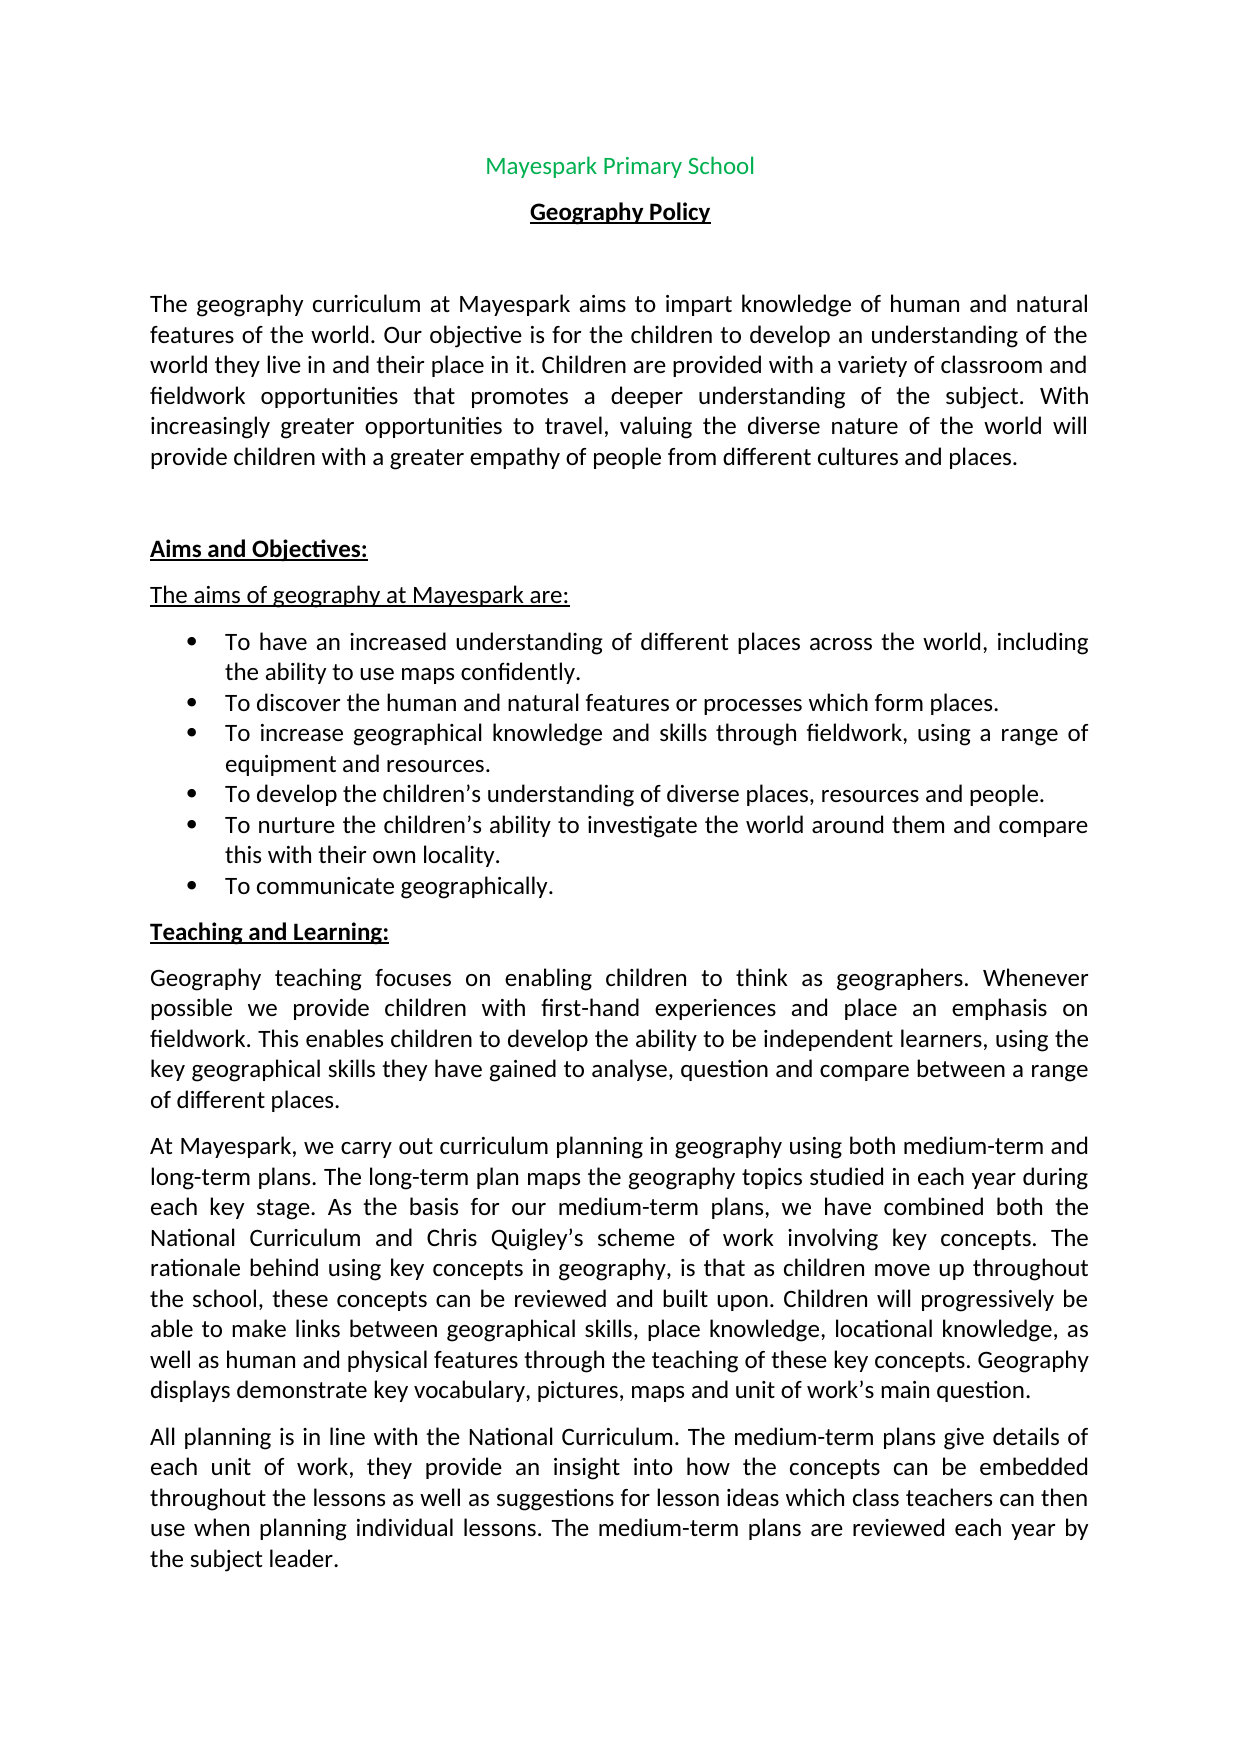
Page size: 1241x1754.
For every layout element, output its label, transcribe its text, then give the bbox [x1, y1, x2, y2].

text Geography Policy [150, 196, 1090, 227]
text All planning is in line with the National Curriculum. The medium-term plans give details of each unit of work, they provide an insight into how the concepts can be embedded throughout the lessons as well as suggestions for lesson ideas which class teachers can then use when planning individual lessons. The medium-term plans are reviewed each year by the subject leader. [150, 1421, 1090, 1573]
text The geography curriculum at Mayespark aims to impart knowledge of human and natural features of the world. Our objective is for the children to develop an understanding of the world they live in and their place in it. Children are provided with a variety of classroom and fieldwork opportunities that promotes a deeper understanding of the subject. With increasingly greater opportunities to travel, valuing the diverse nature of the world will provide children with a greater empathy of people from different cultures and places. [150, 288, 1090, 472]
list To have an increased understanding of different places across the world, including the ability to use maps confidently. [187, 626, 1090, 687]
list To communicate geographically. [187, 870, 1090, 900]
list To discover the human and natural features or processes which form places. [187, 687, 1090, 717]
text The aims of geography at Mayespark are: [150, 579, 1090, 610]
list To nurture the children’s ability to investigate the world around them and compare this with their own locality. [187, 809, 1090, 870]
list To develop the children’s understanding of diverse places, resources and people. [187, 778, 1090, 809]
text At Mayespark, we carry out curriculum planning in geography using both medium-term and long-term plans. The long-term plan maps the geography topics studied in each year during each key stage. As the basis for our medium-term plans, we have combined both the National Curriculum and Chris Quigley’s scheme of work involving key concepts. The rationale behind using key concepts in geography, is that as children move up throughout the school, these concepts can be reviewed and built upon. Children will progressively be able to make links between geographical skills, place knowledge, locational knowledge, as well as human and physical features through the teaching of these key concepts. Geography displays demonstrate key vocabulary, pictures, maps and unit of work’s main question. [150, 1130, 1090, 1405]
text Geography teaching focuses on enabling children to think as geographers. Whenever possible we provide children with first-hand experiences and place an emphasis on fieldwork. This enables children to develop the ability to be independent learners, using the key geographical skills they have gained to analyse, question and compare between a range of different places. [150, 962, 1090, 1115]
text Aims and Objectives: [150, 533, 1090, 564]
text Mayespark Primary School [150, 150, 1090, 181]
text Teaching and Learning: [150, 916, 1090, 946]
list To increase geographical knowledge and skills through fieldwork, using a range of equipment and resources. [187, 717, 1090, 778]
